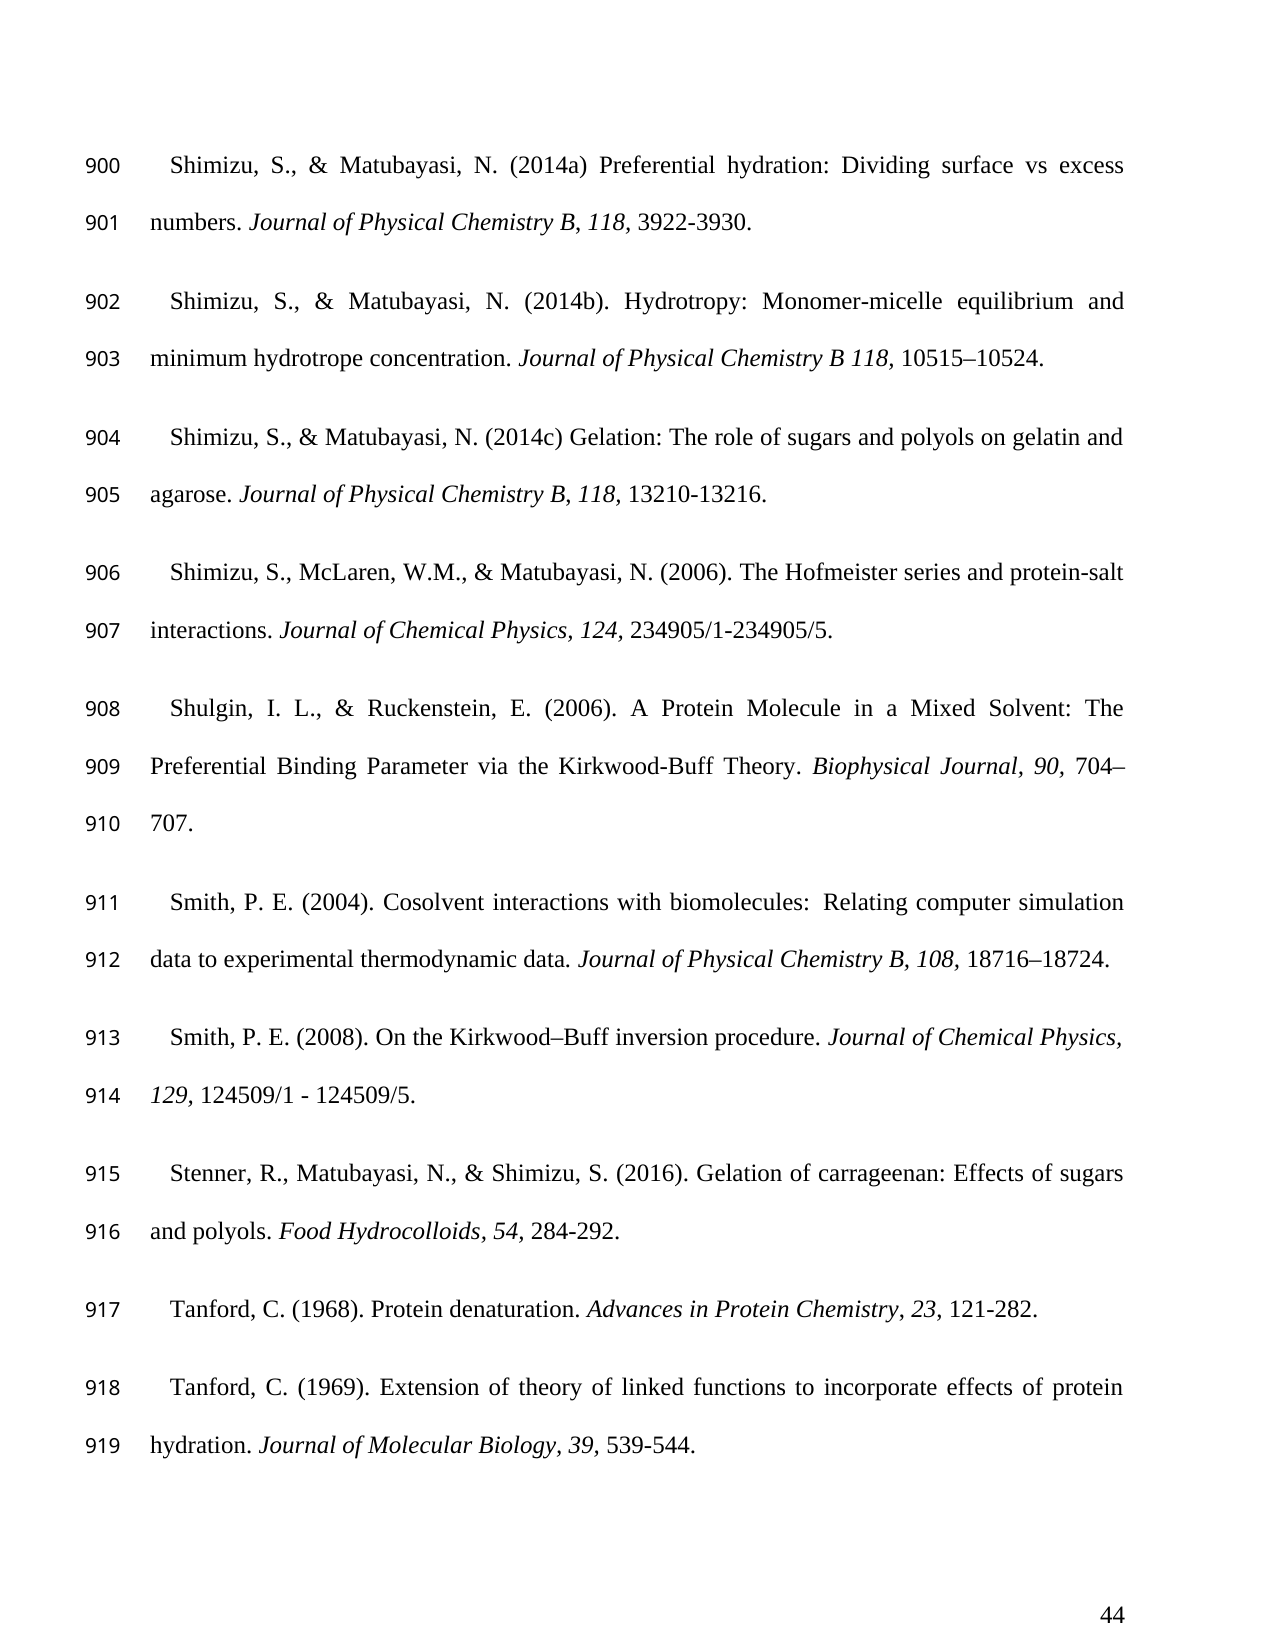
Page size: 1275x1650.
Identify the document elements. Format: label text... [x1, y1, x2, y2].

text Smith, P. E. (2004). Cosolvent interactions with biomolecules: Relating computer simulation data to experimental thermodynamic data. Journal of Physical Chemistry B, 108, 18716–18724. [150, 887, 1125, 973]
text Tanford, C. (1968). Protein denaturation. Advances in Protein Chemistry, 23, 121-282. [150, 1294, 1125, 1323]
text Shimizu, S., & Matubayasi, N. (2014b). Hydrotropy: Monomer-micelle equilibrium and minimum hydrotrope concentration. Journal of Physical Chemistry B 118, 10515–10524. [150, 286, 1125, 372]
text Tanford, C. (1969). Extension of theory of linked functions to incorporate effects of protein hydration. Journal of Molecular Biology, 39, 539-544. [150, 1372, 1125, 1459]
text Smith, P. E. (2008). On the Kirkwood–Buff inversion procedure. Journal of Chemical Physics, 129, 124509/1 - 124509/5. [150, 1022, 1125, 1109]
text Shulgin, I. L., & Ruckenstein, E. (2006). A Protein Molecule in a Mixed Solvent: The Preferential Binding Parameter via the Kirkwood-Buff Theory. Biophysical Journal, 90, 704–707. [150, 693, 1125, 837]
text Stenner, R., Matubayasi, N., & Shimizu, S. (2016). Gelation of carrageenan: Effects of sugars and polyols. Food Hydrocolloids, 54, 284-292. [150, 1158, 1125, 1244]
text Shimizu, S., McLaren, W.M., & Matubayasi, N. (2006). The Hofmeister series and protein-salt interactions. Journal of Chemical Physics, 124, 234905/1-234905/5. [150, 557, 1125, 644]
text Shimizu, S., & Matubayasi, N. (2014a) Preferential hydration: Dividing surface vs excess numbers. Journal of Physical Chemistry B, 118, 3922-3930. [150, 150, 1125, 236]
text Shimizu, S., & Matubayasi, N. (2014c) Gelation: The role of sugars and polyols on gelatin and agarose. Journal of Physical Chemistry B, 118, 13210-13216. [150, 422, 1125, 508]
